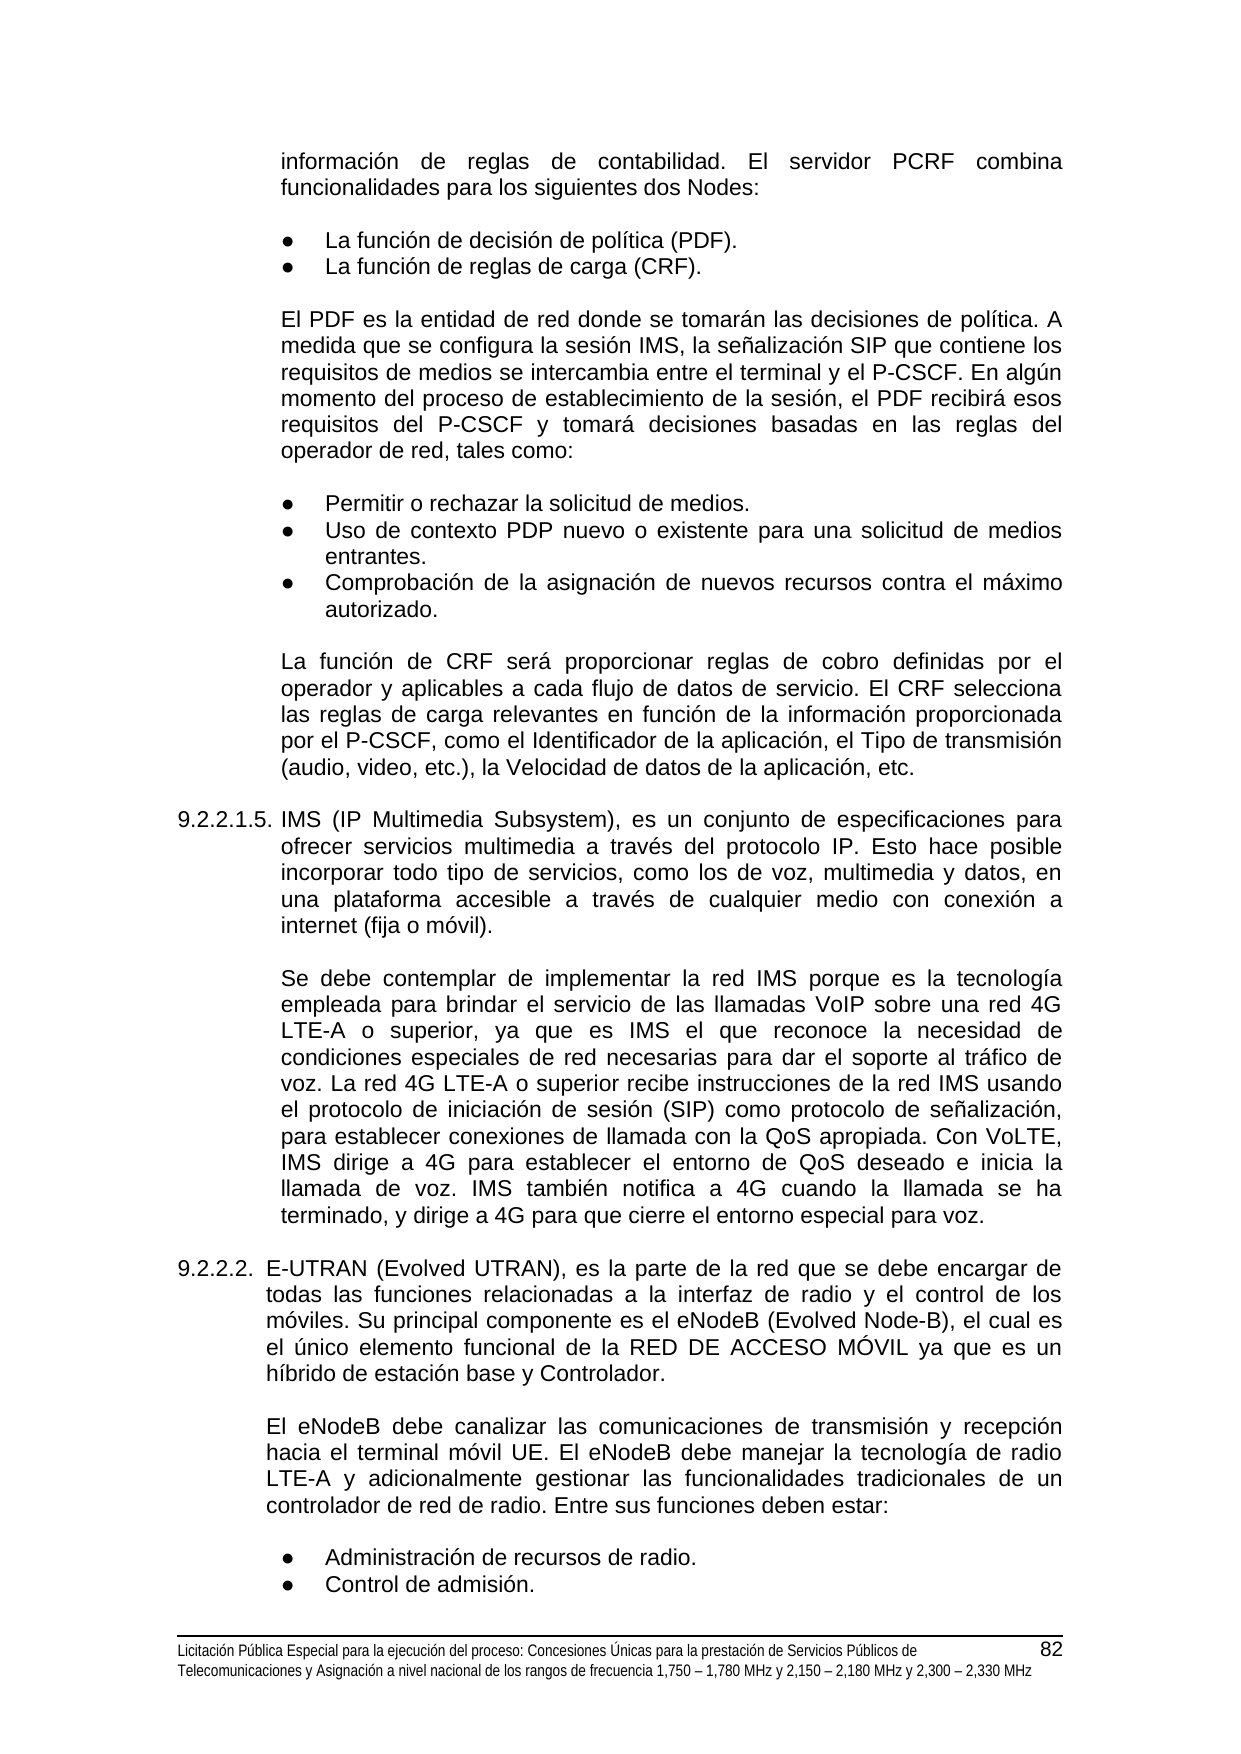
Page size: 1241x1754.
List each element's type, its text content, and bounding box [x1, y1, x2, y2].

text La función de CRF será proporcionar reglas de cobro definidas por el operador y aplicables a cada flujo de datos de servicio. El CRF selecciona las reglas de carga relevantes en función de la información proporcionada por el P-CSCF, como el Identificador de la aplicación, el Tipo de transmisión (audio, video, etc.), la Velocidad de datos de la aplicación, etc. [281, 648, 1063, 780]
text Se debe contemplar de implementar la red IMS porque es la tecnología empleada para brindar el servicio de las llamadas VoIP sobre una red 4G LTE-A o superior, ya que es IMS el que reconoce la necesidad de condiciones especiales de red necesarias para dar el soporte al tráfico de voz. La red 4G LTE-A o superior recibe instrucciones de la red IMS usando el protocolo de iniciación de sesión (SIP) como protocolo de señalización, para establecer conexiones de llamada con la QoS apropiada. Con VoLTE, IMS dirige a 4G para establecer el entorno de QoS deseado e inicia la llamada de voz. IMS también notifica a 4G cuando la llamada se ha terminado, y dirige a 4G para que cierre el entorno especial para voz. [281, 964, 1063, 1228]
text 9.2.2.2. E-UTRAN (Evolved UTRAN), es la parte de la red que se debe encargar de todas las funciones relacionadas a la interfaz de radio y el control de los móviles. Su principal componente es el eNodeB (Evolved Node-B), el cual es el único elemento funcional de la RED DE ACCESO MÓVIL ya que es un híbrido de estación base y Controlador. [177, 1254, 1063, 1386]
list ● Uso de contexto PDP nuevo o existente para una solicitud de medios entrantes. [281, 517, 1063, 569]
text 9.2.2.1.5. IMS (IP Multimedia Subsystem), es un conjunto de especificaciones para ofrecer servicios multimedia a través del protocolo IP. Esto hace posible incorporar todo tipo de servicios, como los de voz, multimedia y datos, en una plataforma accesible a través de cualquier medio con conexión a internet (fija o móvil). [177, 806, 1063, 938]
text El PDF es la entidad de red donde se tomarán las decisiones de política. A medida que se configura la sesión IMS, la señalización SIP que contiene los requisitos de medios se intercambia entre el terminal y el P-CSCF. En algún momento del proceso de establecimiento de la sesión, el PDF recibirá esos requisitos del P-CSCF y tomará decisiones basadas en las reglas del operador de red, tales como: [281, 306, 1063, 464]
list ● La función de reglas de carga (CRF). [281, 253, 1063, 279]
list ● Control de admisión. [281, 1571, 1063, 1597]
list ● Comprobación de la asignación de nuevos recursos contra el máximo autorizado. [281, 569, 1063, 622]
text El eNodeB debe canalizar las comunicaciones de transmisión y recepción hacia el terminal móvil UE. El eNodeB debe manejar la tecnología de radio LTE-A y adicionalmente gestionar las funcionalidades tradicionales de un controlador de red de radio. Entre sus funciones deben estar: [266, 1413, 1063, 1518]
list ● Administración de recursos de radio. [281, 1544, 1063, 1571]
list ● Permitir o rechazar la solicitud de medios. [281, 490, 1063, 517]
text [281, 148, 1063, 200]
list ● La función de decisión de política (PDF). [281, 227, 1063, 253]
